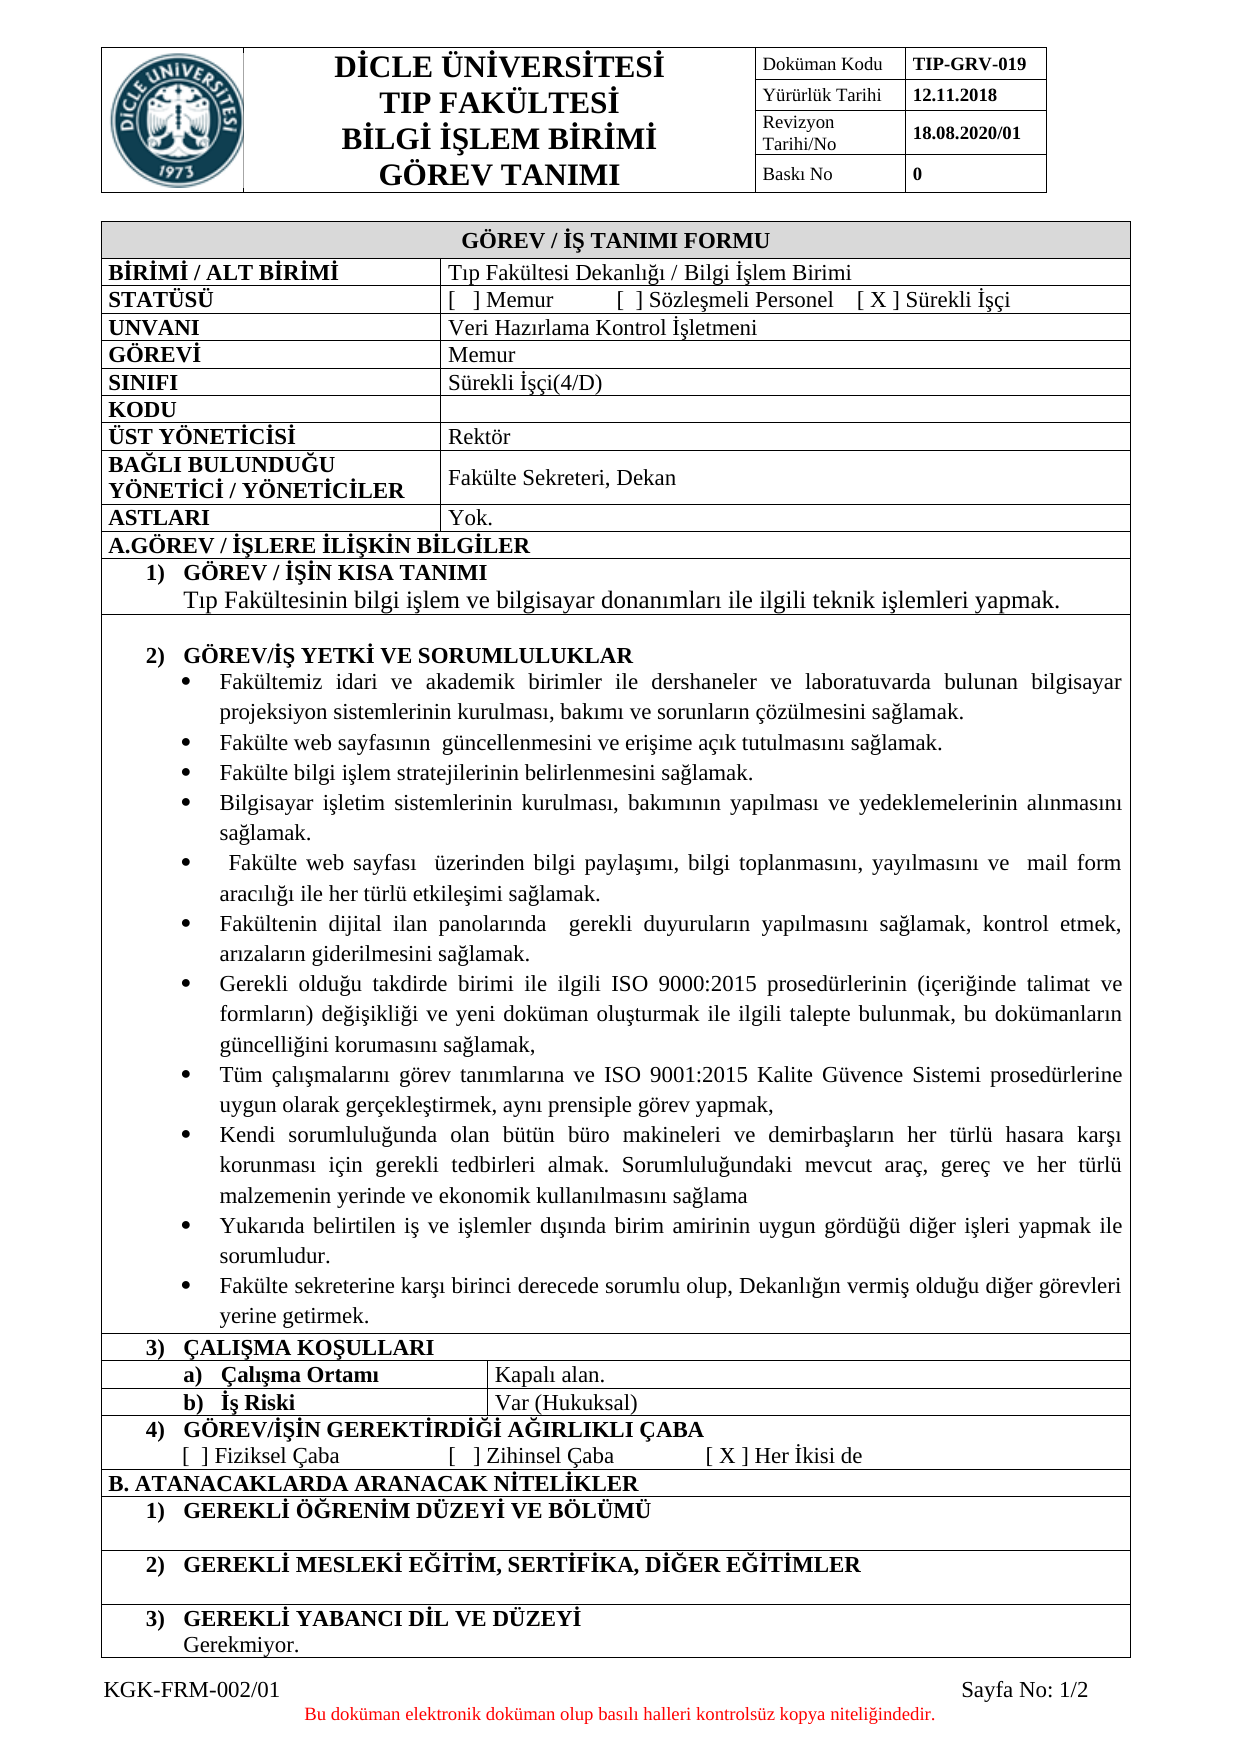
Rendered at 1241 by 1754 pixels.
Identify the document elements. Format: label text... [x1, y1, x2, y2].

table_cell B. ATANACAKLARDA ARANACAK NİTELİKLER [102, 1470, 1130, 1496]
table_cell Yok. [441, 505, 1130, 531]
table_cell GÖREV/İŞİN GEREKTİRDİĞİ AĞIRLIKLI ÇABA [ ] Fiziksel Çaba [ ] Zihinsel Çaba [ X ] Her İkisi de [102, 1416, 1130, 1469]
table_cell ASTLARI [102, 505, 440, 531]
table_cell Kapalı alan. [488, 1361, 1130, 1387]
table_cell ÇALIŞMA KOŞULLARI [102, 1334, 1130, 1360]
table_cell Çalışma Ortamı [102, 1361, 487, 1387]
table_cell Var (Hukuksal) [488, 1389, 1130, 1415]
table_cell İş Riski [102, 1389, 487, 1415]
table_cell STATÜSÜ [102, 286, 440, 313]
table_cell ÜST YÖNETİCİSİ [102, 423, 440, 450]
picture [108, 53, 244, 188]
table_cell KODU [102, 396, 440, 422]
table_cell GÖREVİ [102, 341, 440, 367]
table_cell Tıp Fakültesi Dekanlığı / Bilgi İşlem Birimi [441, 259, 1130, 285]
table_cell Memur [441, 341, 1130, 367]
table_header GÖREV / İŞ TANIMI FORMU [102, 222, 1130, 258]
table_cell Fakülte Sekreteri, Dekan [441, 451, 1130, 503]
table_cell A.GÖREV / İŞLERE İLİŞKİN BİLGİLER [102, 532, 1130, 558]
table_cell Sürekli İşçi(4/D) [441, 369, 1130, 395]
table_cell BİRİMİ / ALT BİRİMİ [102, 259, 440, 285]
table_cell [ ] Memur [ ] Sözleşmeli Personel [ X ] Sürekli İşçi [441, 286, 1130, 313]
table_cell GEREKLİ MESLEKİ EĞİTİM, SERTİFİKA, DİĞER EĞİTİMLER [102, 1551, 1130, 1603]
table_cell GEREKLİ ÖĞRENİM DÜZEYİ VE BÖLÜMÜ [102, 1497, 1130, 1550]
table_cell BAĞLI BULUNDUĞU YÖNETİCİ / YÖNETİCİLER [102, 451, 440, 503]
table_cell UNVANI [102, 314, 440, 340]
table_cell GÖREV / İŞİN KISA TANIMI Tıp Fakültesinin bilgi işlem ve bilgisayar donanımları ile ilgili teknik işlemleri yapmak. [102, 559, 1130, 614]
table_cell Veri Hazırlama Kontrol İşletmeni [441, 314, 1130, 340]
table_cell GÖREV/İŞ YETKİ VE SORUMLULUKLAR Fakültemiz idari ve akademik birimler ile dershaneler ve laboratuvarda bulunan bilgisayar projeksiyon sistemlerinin kurulması, bakımı ve sorunların çözülmesini sağlamak. Fakülte web sayfasının güncellenmesini ve erişime açık tutulmasını sağlamak. Fakülte bilgi işlem stratejilerinin belirlenmesini sağlamak. Bilgisayar işletim sistemlerinin kurulması, bakımının yapılması ve yedeklemelerinin alınmasını sağlamak. Fakülte web sayfası üzerinden bilgi paylaşımı, bilgi toplanmasını, yayılmasını ve mail form aracılığı ile her türlü etkileşimi sağlamak. Fakültenin dijital ilan panolarında gerekli duyuruların yapılmasını sağlamak, kontrol etmek, arızaların giderilmesini sağlamak. Gerekli olduğu takdirde birimi ile ilgili ISO 9000:2015 prosedürlerinin (içeriğinde talimat ve formların) değişikliği ve yeni doküman oluşturmak ile ilgili talepte bulunmak, bu dokümanların güncelliğini korumasını sağlamak, Tüm çalışmalarını görev tanımlarına ve ISO 9001:2015 Kalite Güvence Sistemi prosedürlerine uygun olarak gerçekleştirmek, aynı prensiple görev yapmak, Kendi sorumluluğunda olan bütün büro makineleri ve demirbaşların her türlü hasara karşı korunması için gerekli tedbirleri almak. Sorumluluğundaki mevcut araç, gereç ve her türlü malzemenin yerinde ve ekonomik kullanılmasını sağlama Yukarıda belirtilen iş ve işlemler dışında birim amirinin uygun gördüğü diğer işleri yapmak ile sorumludur. Fakülte sekreterine karşı birinci derecede sorumlu olup, Dekanlığın vermiş olduğu diğer görevleri yerine getirmek. [102, 615, 1130, 1333]
table_cell SINIFI [102, 369, 440, 395]
table_cell [441, 396, 1130, 422]
table_cell Rektör [441, 423, 1130, 450]
table_cell GEREKLİ YABANCI DİL VE DÜZEYİ Gerekmiyor. [102, 1605, 1130, 1657]
